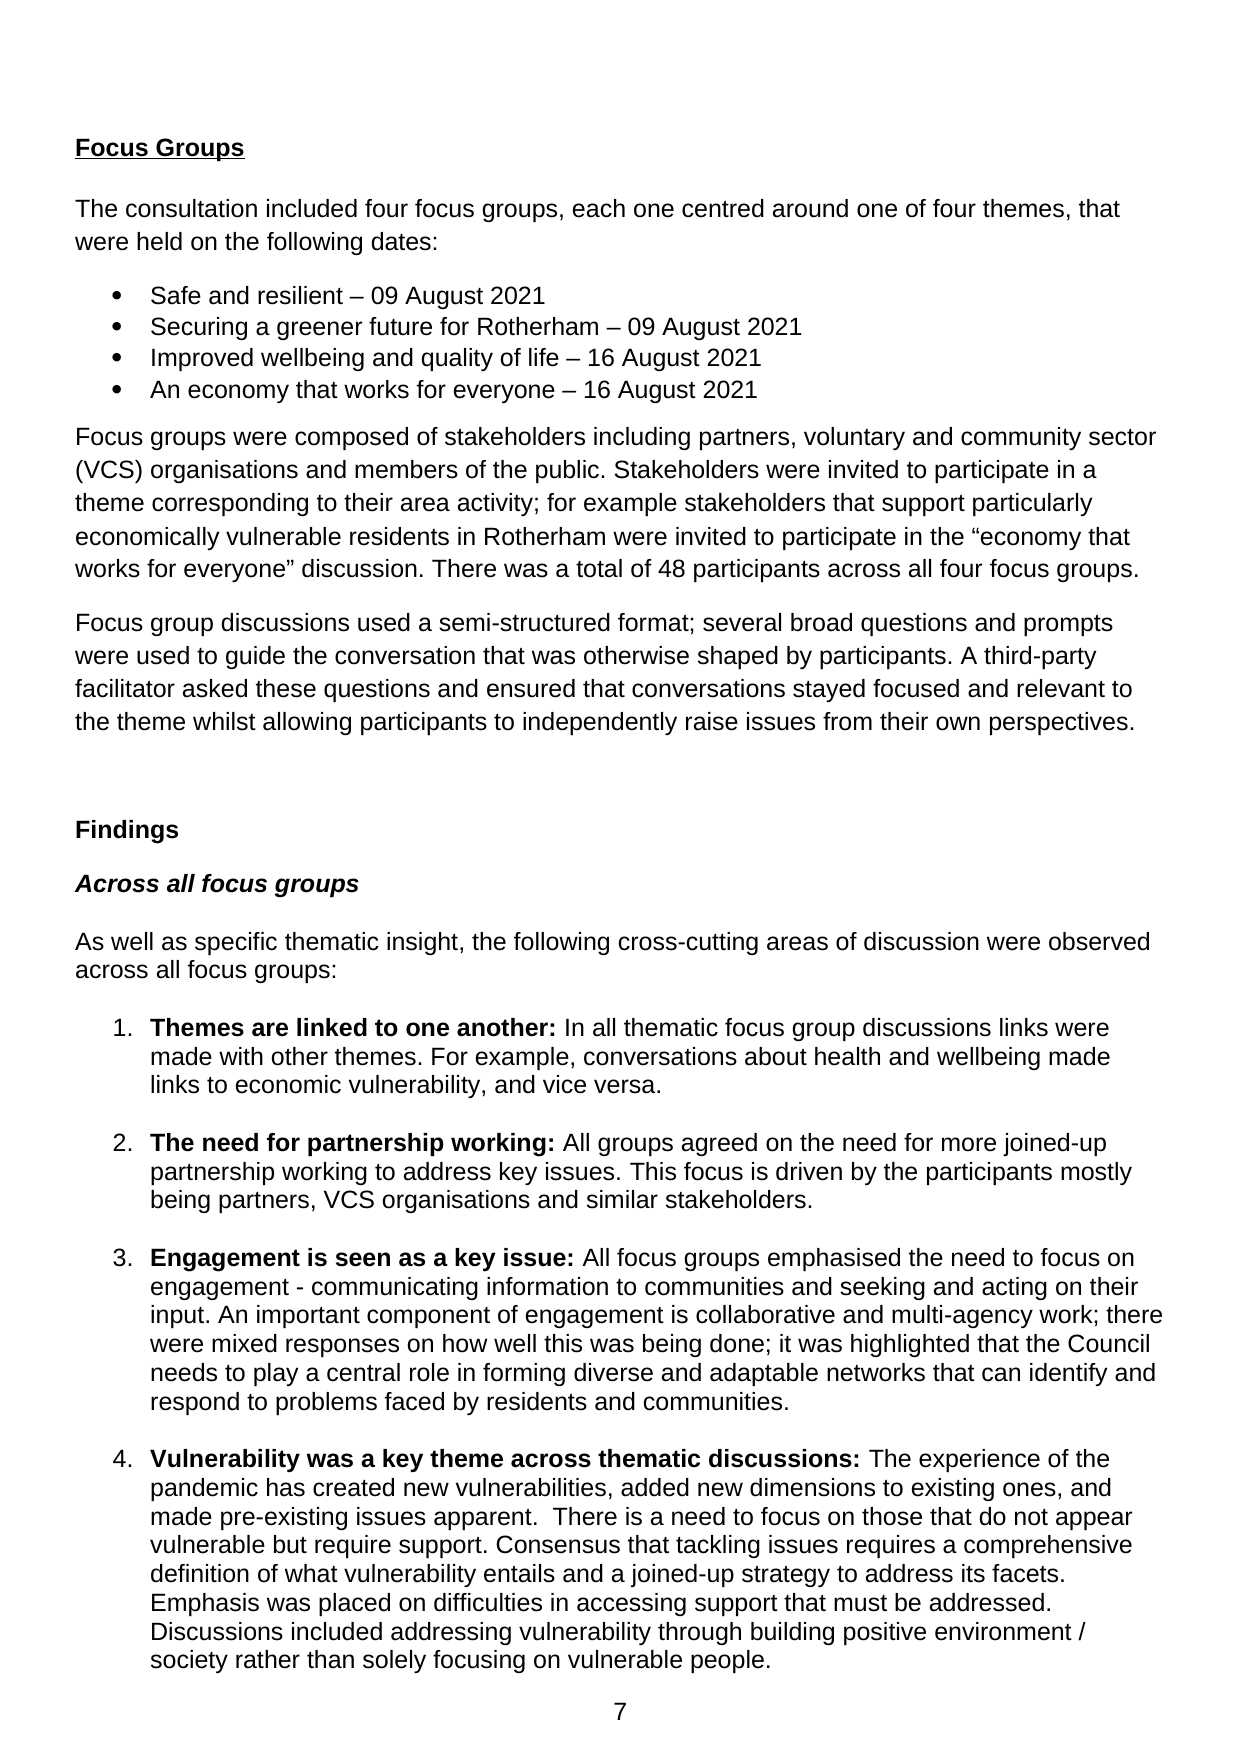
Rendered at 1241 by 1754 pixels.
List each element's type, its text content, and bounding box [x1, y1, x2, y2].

list An economy that works for everyone – 16 August 2021 [112, 374, 1165, 403]
text Focus Groups [75, 132, 1165, 161]
text As well as specific thematic insight, the following cross-cutting areas of discussion were observed across all focus groups: [75, 926, 1165, 984]
list Safe and resilient – 09 August 2021 [112, 281, 1165, 310]
list Vulnerability was a key theme across thematic discussions: The experience of the pandemic has created new vulnerabilities, added new dimensions to existing ones, and made pre-existing issues apparent. There is a need to focus on those that do not appear vulnerable but require support. Consensus that tackling issues requires a comprehensive definition of what vulnerability entails and a joined-up strategy to address its facets. Emphasis was placed on difficulties in accessing support that must be addressed. Discussions included addressing vulnerability through building positive environment / society rather than solely focusing on vulnerable people. [112, 1444, 1165, 1674]
list The need for partnership working: All groups agreed on the need for more joined-up partnership working to address key issues. This focus is driven by the participants mostly being partners, VCS organisations and similar stakeholders. [112, 1128, 1165, 1214]
list Improved wellbeing and quality of life – 16 August 2021 [112, 343, 1165, 372]
text Across all focus groups [75, 869, 1165, 898]
text Focus group discussions used a semi-structured format; several broad questions and prompts were used to guide the conversation that was otherwise shaped by participants. A third-party facilitator asked these questions and ensured that conversations stayed focused and relevant to the theme whilst allowing participants to independently raise issues from their own perspectives. [75, 608, 1165, 736]
text Findings [75, 815, 1165, 844]
list Securing a greener future for Rotherham – 09 August 2021 [112, 312, 1165, 341]
list Engagement is seen as a key issue: All focus groups emphasised the need to focus on engagement - communicating information to communities and seeking and acting on their input. An important component of engagement is collaborative and multi-agency work; there were mixed responses on how well this was being done; it was highlighted that the Council needs to play a central role in forming diverse and adaptable networks that can identify and respond to problems faced by residents and communities. [112, 1243, 1165, 1415]
text Focus groups were composed of stakeholders including partners, voluntary and community sector (VCS) organisations and members of the public. Stakeholders were invited to participate in a theme corresponding to their area activity; for example stakeholders that support particularly economically vulnerable residents in Rotherham were invited to participate in the “economy that works for everyone” discussion. There was a total of 48 participants across all four focus groups. [75, 422, 1165, 583]
text The consultation included four focus groups, each one centred around one of four themes, that were held on the following dates: [75, 161, 1165, 256]
list Themes are linked to one another: In all thematic focus group discussions links were made with other themes. For example, conversations about health and wellbeing made links to economic vulnerability, and vice versa. [112, 1013, 1165, 1099]
